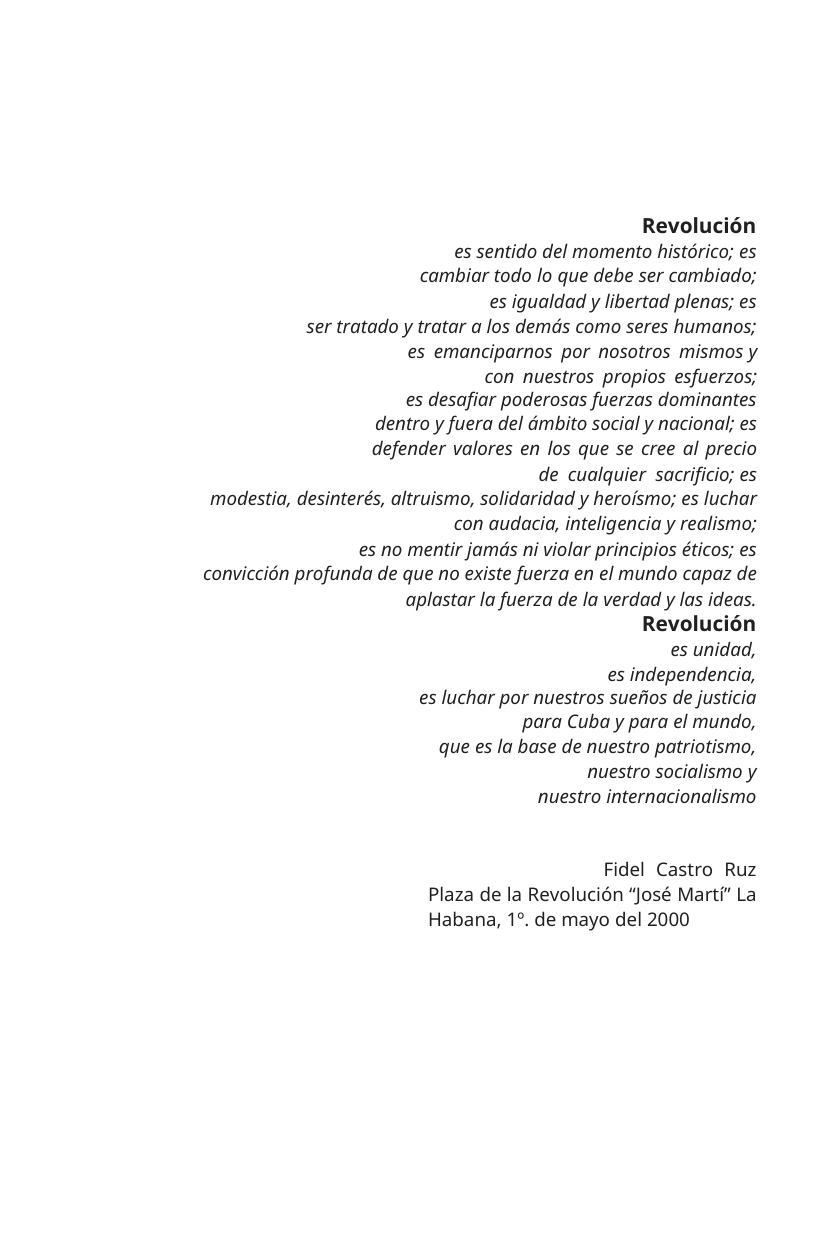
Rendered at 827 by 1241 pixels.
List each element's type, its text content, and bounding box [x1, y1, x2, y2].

text es no mentir jamás ni violar principios éticos; es convicción profunda de que no existe fuerza en el mundo capaz de aplastar la fuerza de la verdad y las ideas. [188, 536, 756, 611]
text Revolución [71, 213, 756, 238]
text es igualdad y libertad plenas; es ser tratado y tratar a los demás como seres humanos; [212, 288, 756, 338]
text es sentido del momento histórico; es cambiar todo lo que debe ser cambiado; [347, 238, 756, 288]
text es unidad, es independencia, [586, 636, 756, 686]
text de cualquier sacrificio; es modestia, desinterés, altruismo, solidaridad y heroísmo; es luchar con audacia, inteligencia y realismo; [195, 461, 757, 536]
text es emanciparnos por nosotros mismos y con nuestros propios esfuerzos; [377, 338, 757, 388]
text es luchar por nuestros sueños de justicia [71, 686, 756, 709]
text Revolución [71, 611, 756, 636]
text nuestro socialismo y nuestro internacionalismo [494, 759, 756, 809]
text Fidel Castro Ruz Plaza de la Revolución “José Martí” La Habana, 1º. de mayo del 2000 [428, 856, 756, 932]
text para Cuba y para el mundo, que es la base de nuestro patriotismo, [392, 709, 756, 759]
text es desafiar poderosas fuerzas dominantes [71, 388, 756, 411]
text dentro y fuera del ámbito social y nacional; es defender valores en los que se cree al precio [284, 411, 757, 461]
